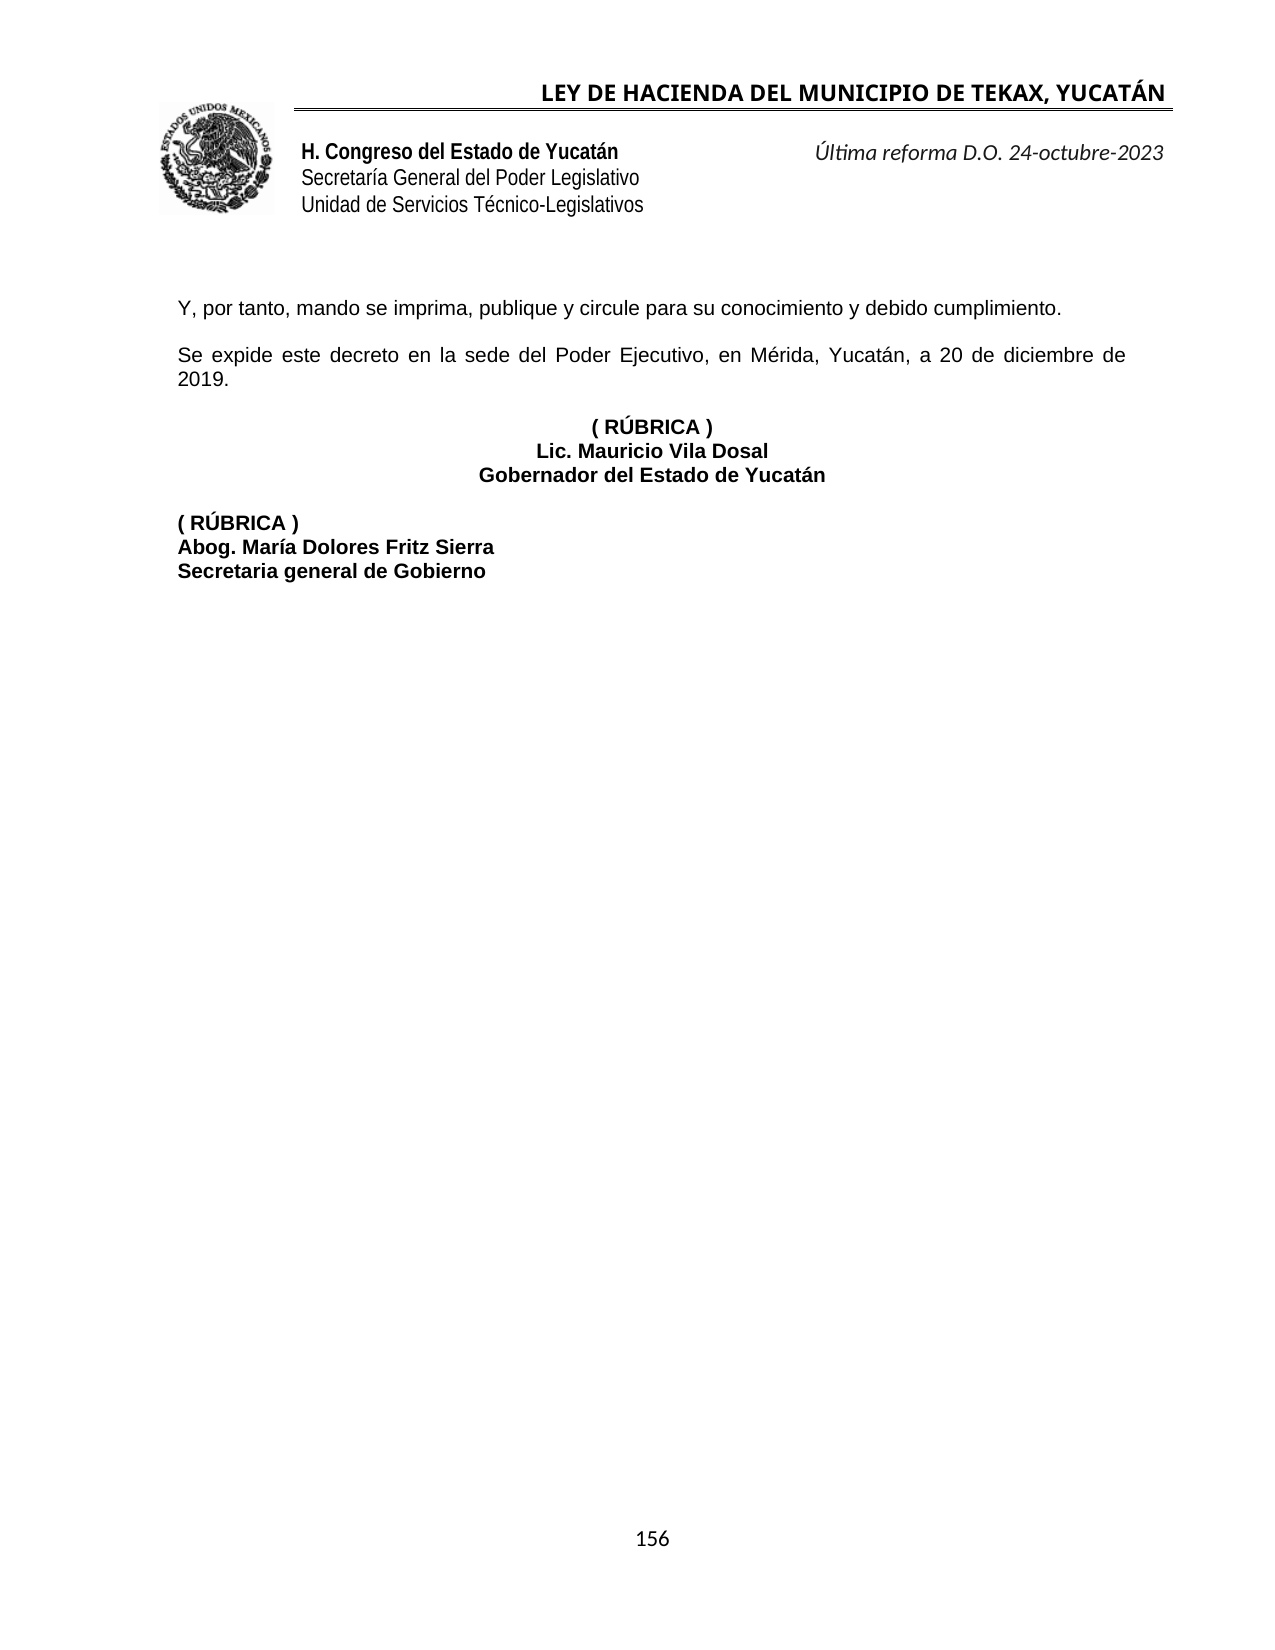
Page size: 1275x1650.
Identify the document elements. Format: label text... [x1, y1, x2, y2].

text Abog. María Dolores Fritz Sierra [177, 535, 1127, 559]
text ( RÚBRICA ) [177, 415, 1127, 439]
text Gobernador del Estado de Yucatán [177, 463, 1127, 487]
text Y, por tanto, mando se imprima, publique y circule para su conocimiento y debido cumplimiento. [177, 295, 1127, 319]
text Secretaria general de Gobierno [177, 559, 1127, 583]
text ( RÚBRICA ) [177, 511, 1127, 535]
text Lic. Mauricio Vila Dosal [177, 439, 1127, 463]
text Se expide este decreto en la sede del Poder Ejecutivo, en Mérida, Yucatán, a 20 de diciembre de 2019. [177, 343, 1127, 391]
